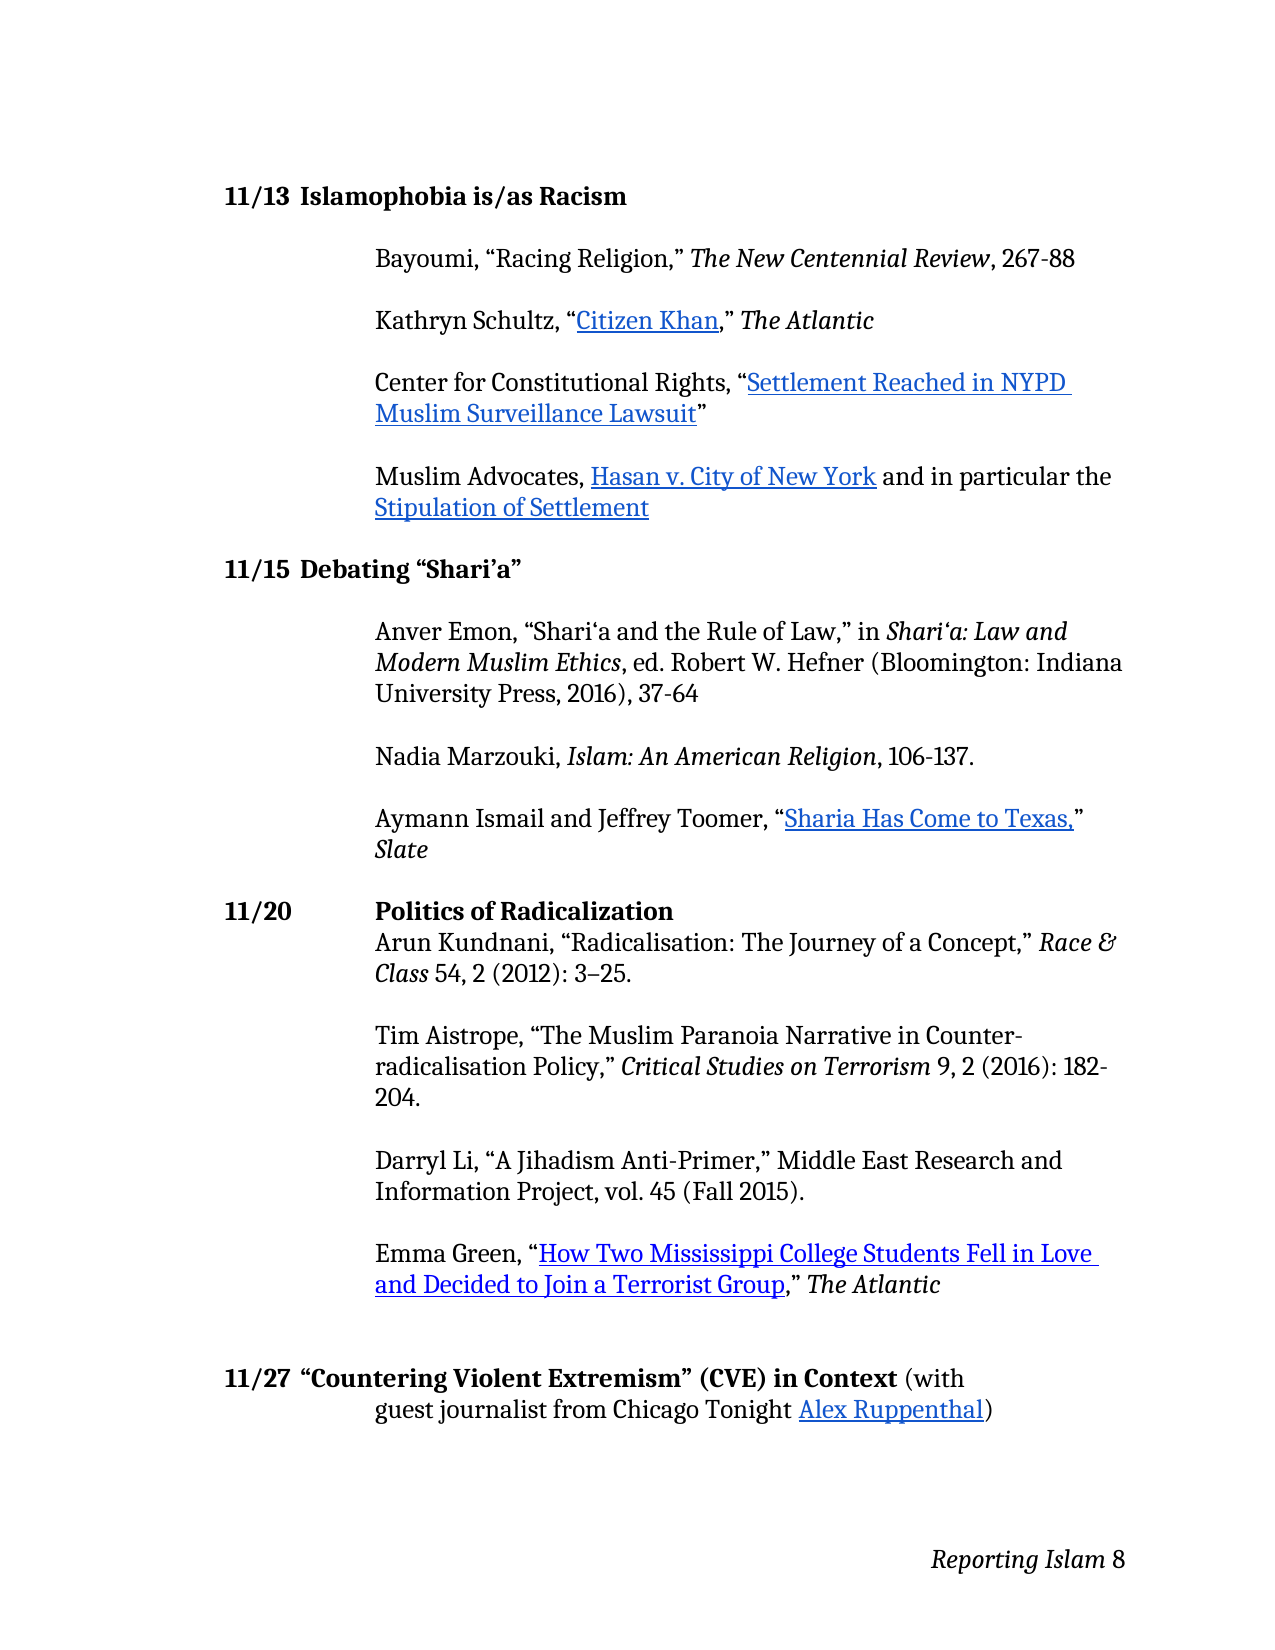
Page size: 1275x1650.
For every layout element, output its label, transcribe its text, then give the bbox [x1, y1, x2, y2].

text 11/27 “Countering Violent Extremism” (CVE) in Context (with [150, 1363, 1125, 1394]
text Anver Emon, “Shari‘a and the Rule of Law,” in Shari‘a: Law and Modern Muslim Ethics, ed. Robert W. Hefner (Bloomington: Indiana University Press, 2016), 37-64 [375, 616, 1125, 709]
text 11/20 Politics of Radicalization [150, 896, 1125, 927]
text Bayoumi, “Racing Religion,” The New Centennial Review, 267-88 [300, 243, 1125, 274]
text Tim Aistrope, “The Muslim Paranoia Narrative in Counter-radicalisation Policy,” Critical Studies on Terrorism 9, 2 (2016): 182-204. [375, 1020, 1125, 1114]
text Nadia Marzouki, Islam: An American Religion, 106-137. [300, 741, 1125, 772]
text Darryl Li, “A Jihadism Anti-Primer,” Middle East Research and Information Project, vol. 45 (Fall 2015). [375, 1145, 1125, 1207]
text 11/13 Islamophobia is/as Racism [150, 181, 1125, 212]
text Kathryn Schultz, “Citizen Khan,” The Atlantic [300, 305, 1125, 336]
text 11/15 Debating “Shari’a” [150, 554, 1125, 585]
text Arun Kundnani, “Radicalisation: The Journey of a Concept,” Race & Class 54, 2 (2012): 3–25. [375, 927, 1125, 990]
text Aymann Ismail and Jeffrey Toomer, “Sharia Has Come to Texas,” Slate [375, 803, 1125, 865]
text guest journalist from Chicago Tonight Alex Ruppenthal) [300, 1394, 1125, 1425]
text Emma Green, “How Two Mississippi College Students Fell in Love and Decided to Join a Terrorist Group,” The Atlantic [375, 1238, 1125, 1301]
text Center for Constitutional Rights, “Settlement Reached in NYPD Muslim Surveillance Lawsuit” [375, 367, 1125, 430]
text Muslim Advocates, Hasan v. City of New York and in particular the Stipulation of Settlement [375, 461, 1125, 523]
